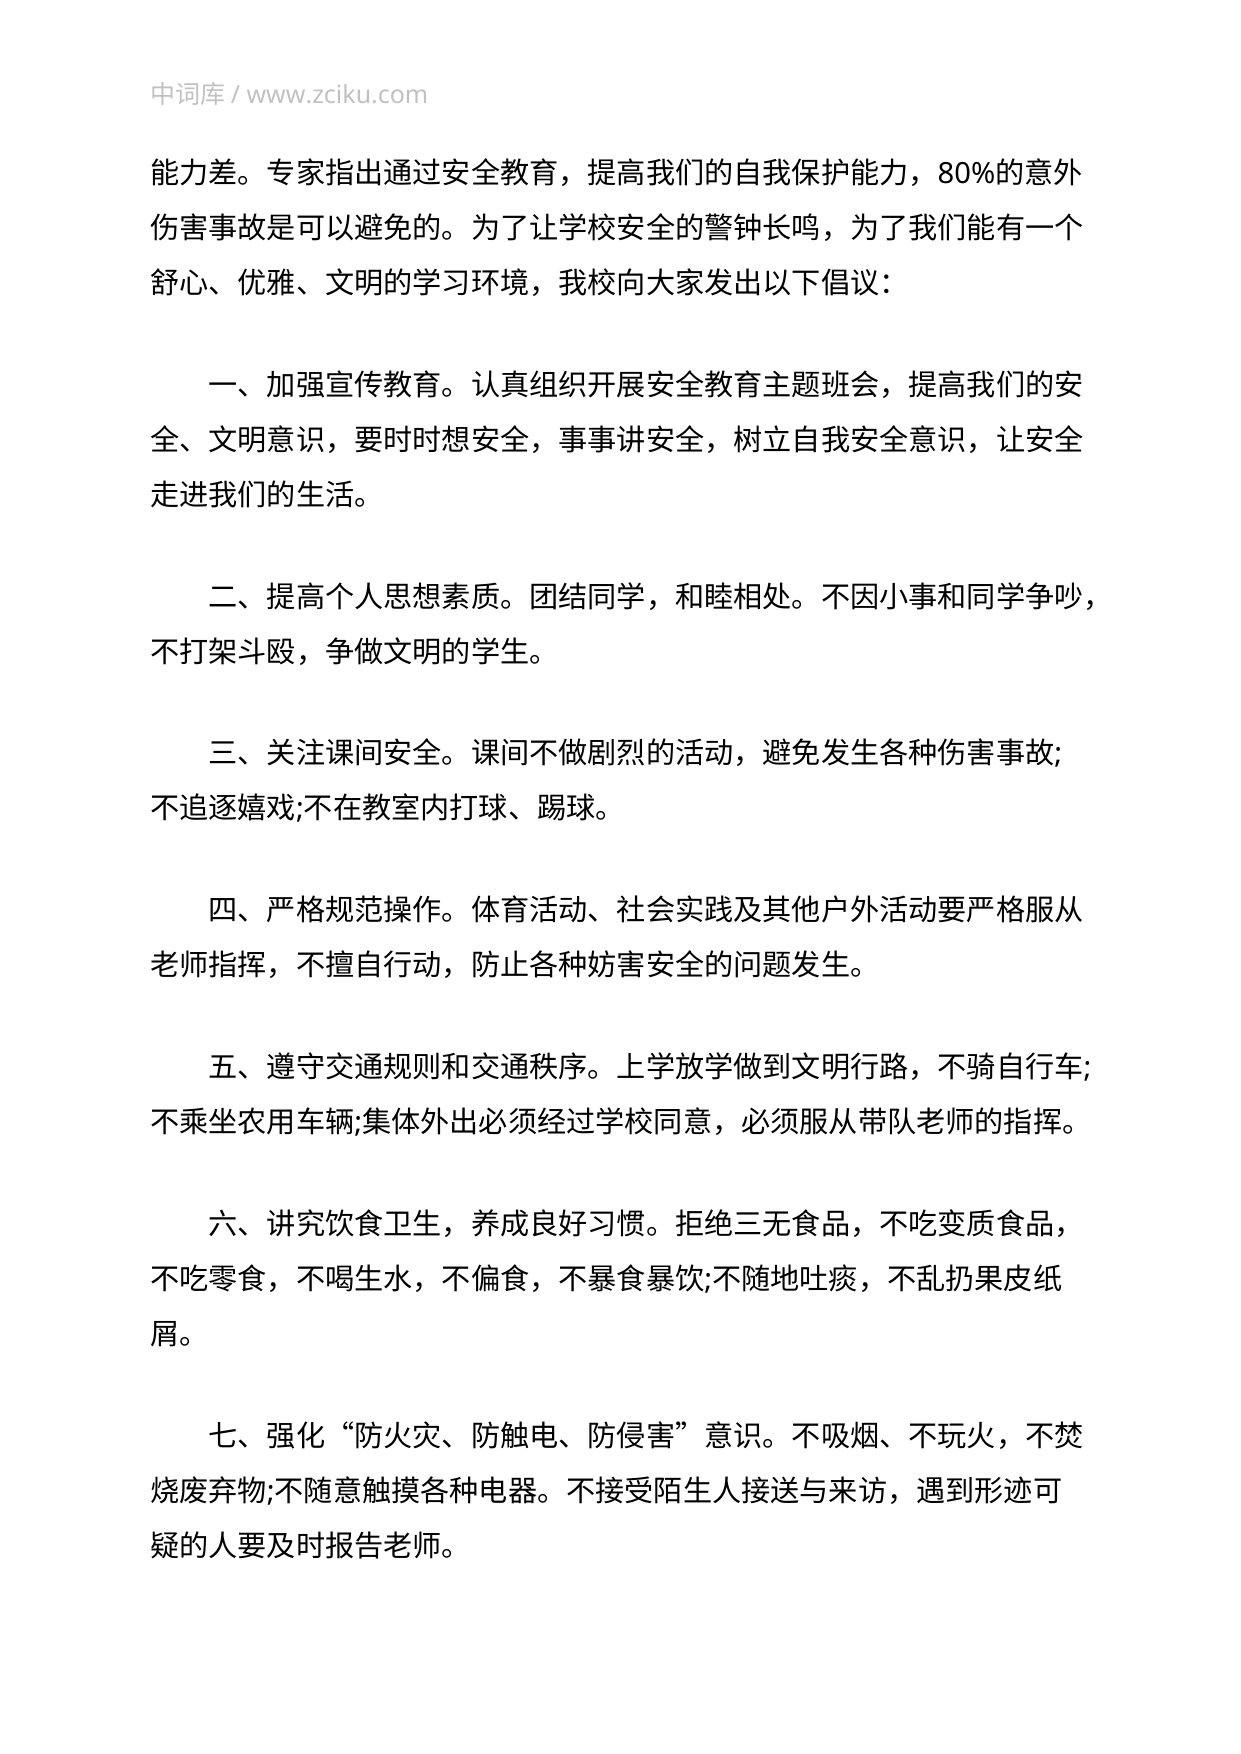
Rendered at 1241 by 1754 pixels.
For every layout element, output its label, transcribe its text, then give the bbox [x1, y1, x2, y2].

text 六、讲究饮食卫生，养成良好习惯。拒绝三无食品，不吃变质食品，不吃零食，不喝生水，不偏食，不暴食暴饮;不随地吐痰，不乱扔果皮纸屑。 [150, 1201, 1090, 1353]
text 三、关注课间安全。课间不做剧烈的活动，避免发生各种伤害事故;不追逐嬉戏;不在教室内打球、踢球。 [150, 730, 1090, 827]
text 七、强化“防火灾、防触电、防侵害”意识。不吸烟、不玩火，不焚烧废弃物;不随意触摸各种电器。不接受陌生人接送与来访，遇到形迹可疑的人要及时报告老师。 [150, 1412, 1090, 1564]
text 一、加强宣传教育。认真组织开展安全教育主题班会，提高我们的安全、文明意识，要时时想安全，事事讲安全，树立自我安全意识，让安全走进我们的生活。 [150, 362, 1090, 514]
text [150, 150, 1090, 302]
text 四、严格规范操作。体育活动、社会实践及其他户外活动要严格服从老师指挥，不擅自行动，防止各种妨害安全的问题发生。 [150, 887, 1090, 984]
text 五、遵守交通规则和交通秩序。上学放学做到文明行路，不骑自行车;不乘坐农用车辆;集体外出必须经过学校同意，必须服从带队老师的指挥。 [150, 1043, 1090, 1141]
text 二、提高个人思想素质。团结同学，和睦相处。不因小事和同学争吵，不打架斗殴，争做文明的学生。 [150, 573, 1090, 670]
